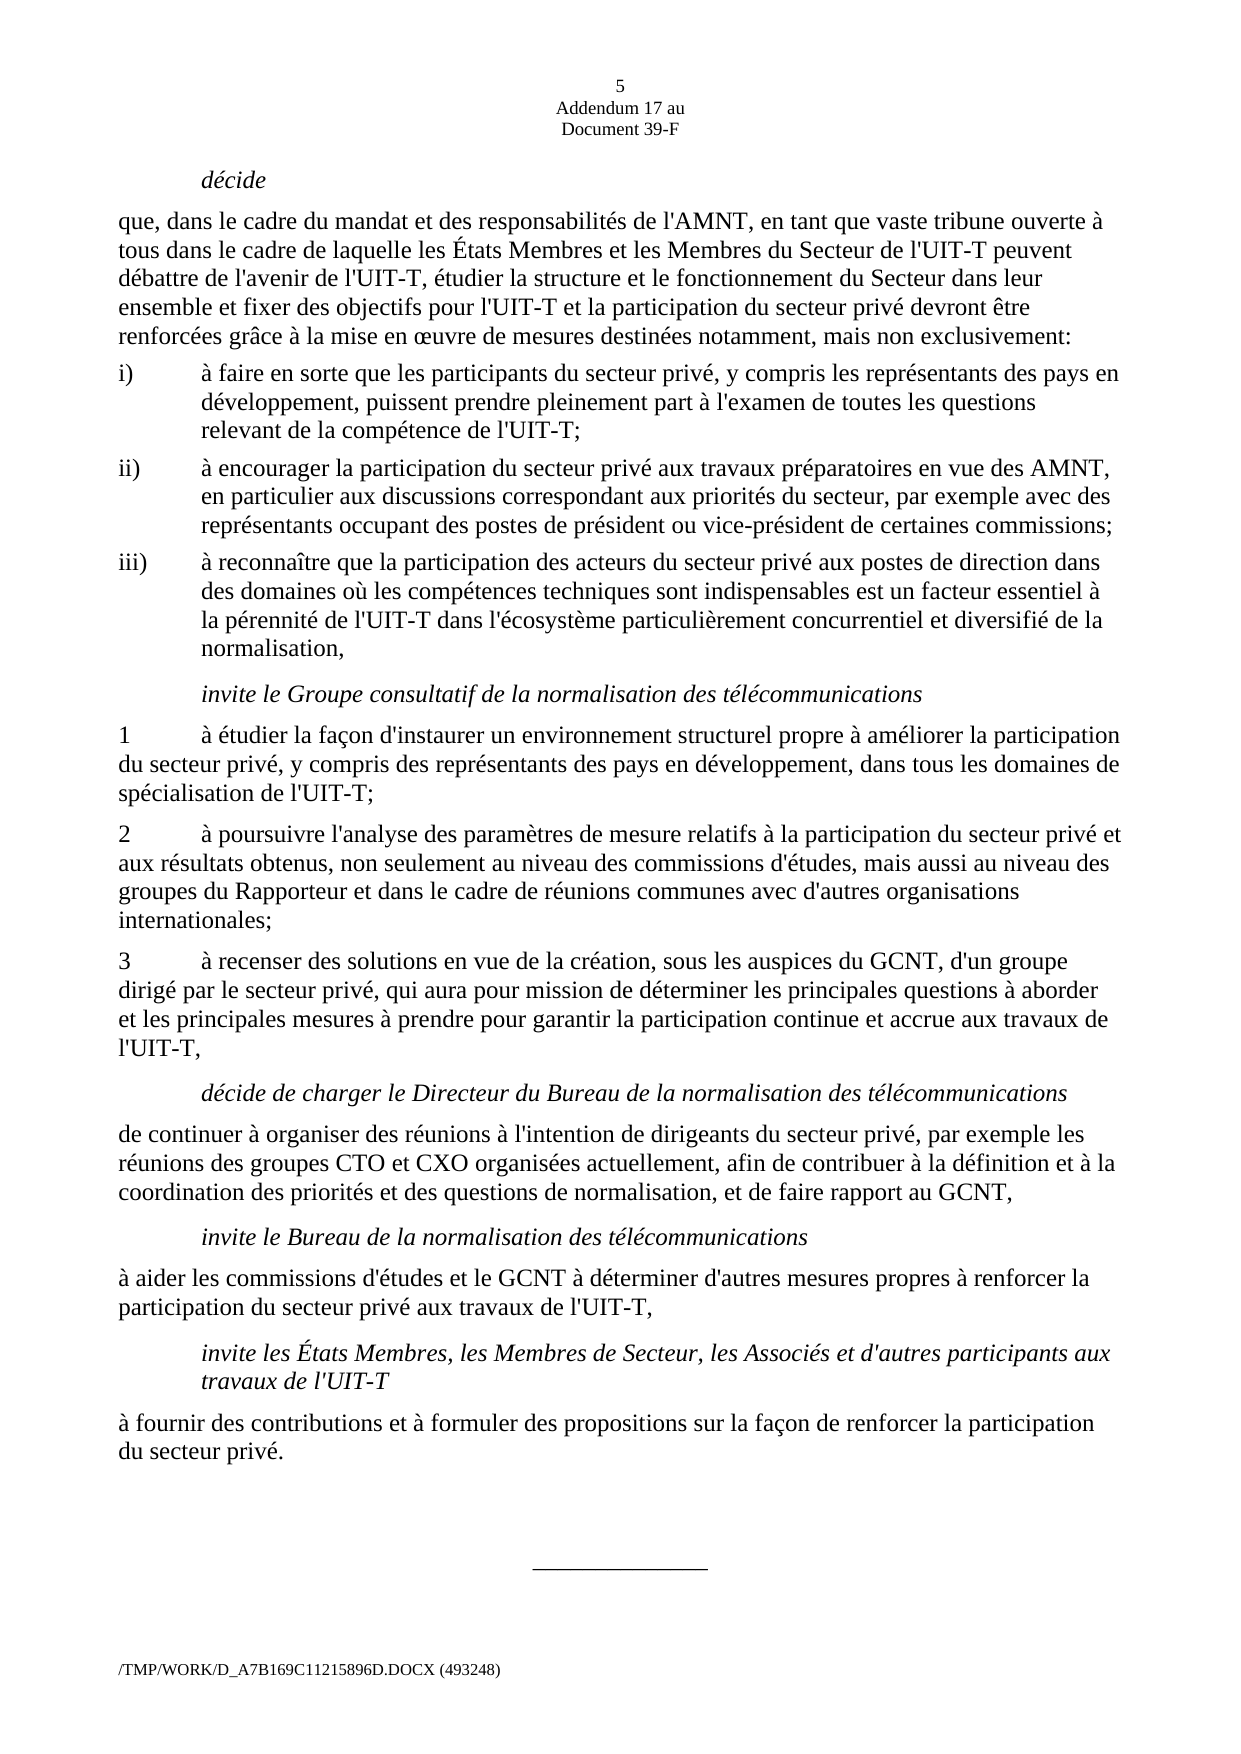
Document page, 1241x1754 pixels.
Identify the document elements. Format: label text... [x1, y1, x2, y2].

text invite le Groupe consultatif de la normalisation des télécommunications [201, 679, 1122, 708]
text de continuer à organiser des réunions à l'intention de dirigeants du secteur privé, par exemple les réunions des groupes CTO et CXO organisées actuellement, afin de contribuer à la définition et à la coordination des priorités et des questions de normalisation, et de faire rapport au GCNT, [118, 1119, 1122, 1206]
text 1 à étudier la façon d'instaurer un environnement structurel propre à améliorer la participation du secteur privé, y compris des représentants des pays en développement, dans tous les domaines de spécialisation de l'UIT-T; [118, 720, 1122, 806]
text ii) à encourager la participation du secteur privé aux travaux préparatoires en vue des AMNT, en particulier aux discussions correspondant aux priorités du secteur, par exemple avec des représentants occupant des postes de président ou vice-président de certaines commissions; [118, 453, 1122, 539]
text iii) à reconnaître que la participation des acteurs du secteur privé aux postes de direction dans des domaines où les compétences techniques sont indispensables est un facteur essentiel à la pérennité de l'UIT-T dans l'écosystème particulièrement concurrentiel et diversifié de la normalisation, [118, 547, 1122, 662]
text invite le Bureau de la normalisation des télécommunications [201, 1222, 1122, 1251]
text à fournir des contributions et à formuler des propositions sur la façon de renforcer la participation du secteur privé. [118, 1408, 1122, 1465]
text décide de charger le Directeur du Bureau de la normalisation des télécommunications [201, 1078, 1122, 1107]
text 2 à poursuivre l'analyse des paramètres de mesure relatifs à la participation du secteur privé et aux résultats obtenus, non seulement au niveau des commissions d'études, mais aussi au niveau des groupes du Rapporteur et dans le cadre de réunions communes avec d'autres organisations internationales; [118, 819, 1122, 934]
text invite les États Membres, les Membres de Secteur, les Associés et d'autres participants aux travaux de l'UIT-T [201, 1338, 1122, 1395]
text 3 à recenser des solutions en vue de la création, sous les auspices du GCNT, d'un groupe dirigé par le secteur privé, qui aura pour mission de déterminer les principales questions à aborder et les principales mesures à prendre pour garantir la participation continue et accrue aux travaux de l'UIT-T, [118, 946, 1122, 1061]
text ______________ [118, 1544, 1122, 1573]
text à aider les commissions d'études et le GCNT à déterminer d'autres mesures propres à renforcer la participation du secteur privé aux travaux de l'UIT-T, [118, 1263, 1122, 1321]
text décide [201, 165, 1122, 193]
text i) à faire en sorte que les participants du secteur privé, y compris les représentants des pays en développement, puissent prendre pleinement part à l'examen de toutes les questions relevant de la compétence de l'UIT-T; [118, 358, 1122, 444]
text que, dans le cadre du mandat et des responsabilités de l'AMNT, en tant que vaste tribune ouverte à tous dans le cadre de laquelle les États Membres et les Membres du Secteur de l'UIT-T peuvent débattre de l'avenir de l'UIT-T, étudier la structure et le fonctionnement du Secteur dans leur ensemble et fixer des objectifs pour l'UIT-T et la participation du secteur privé devront être renforcées grâce à la mise en œuvre de mesures destinées notamment, mais non exclusivement: [118, 206, 1122, 350]
